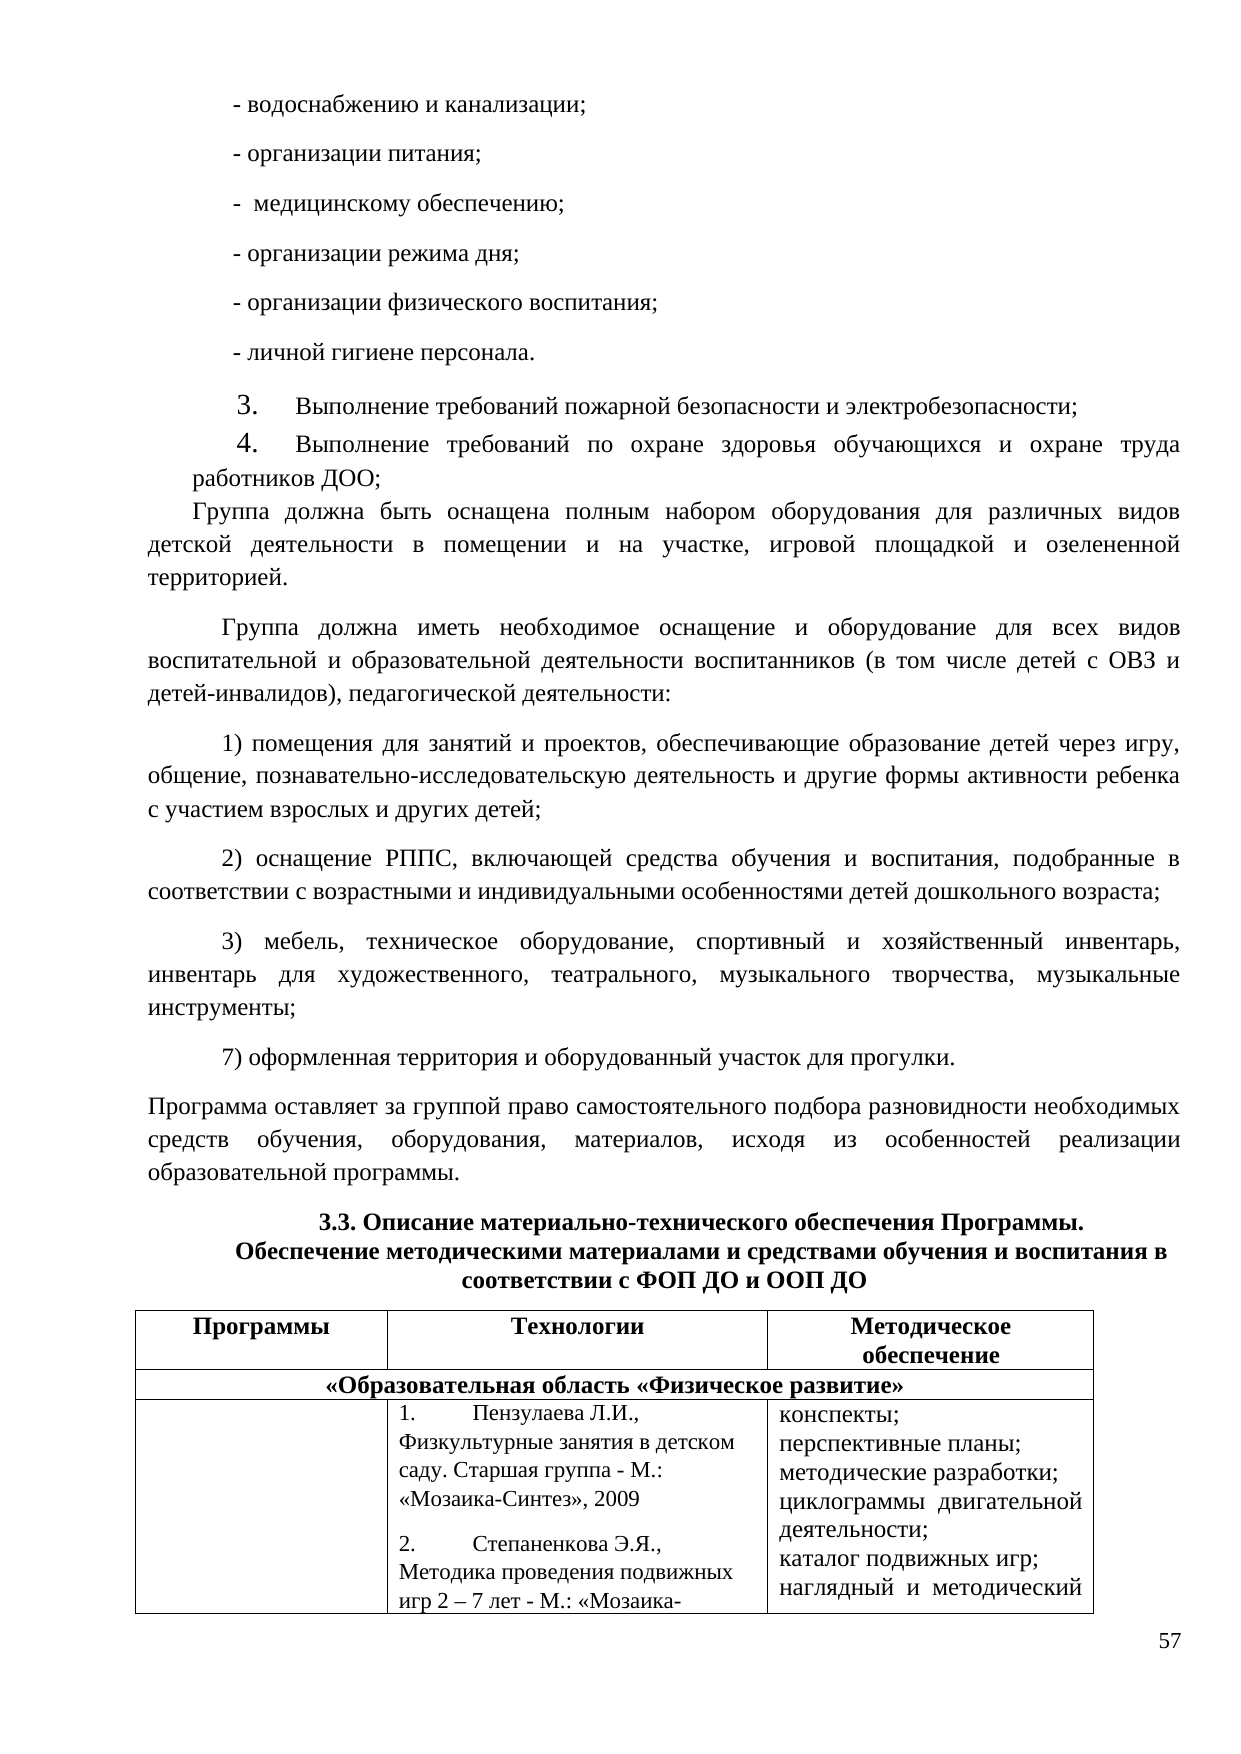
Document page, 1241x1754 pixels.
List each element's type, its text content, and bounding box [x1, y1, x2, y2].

text - медицинскому обеспечению; [233, 188, 907, 217]
text - организации физического воспитания; [233, 287, 1173, 316]
text - организации режима дня; [233, 238, 1173, 266]
text Группа должна иметь необходимое оснащение и оборудование для всех видов воспитательной и образовательной деятельности воспитанников (в том числе детей с ОВЗ и детей-инвалидов), педагогической деятельности: [148, 612, 1181, 707]
text - организации питания; [233, 138, 907, 167]
text - водоснабжению и канализации; [233, 89, 907, 117]
text 3) мебель, техническое оборудование, спортивный и хозяйственный инвентарь, инвентарь для художественного, театрального, музыкального творчества, музыкальные инструменты; [148, 926, 1181, 1021]
text - личной гигиене персонала. [233, 337, 1173, 366]
list Выполнение требований по охране здоровья обучающихся и охране труда работников ДОО; [192, 425, 1181, 492]
text Программа оставляет за группой право самостоятельного подбора разновидности необходимых средств обучения, оборудования, материалов, исходя из особенностей реализации образовательной программы. [148, 1091, 1181, 1186]
table_cell [136, 1400, 387, 1613]
table_header Методическое обеспечение [768, 1311, 1093, 1369]
list Выполнение требований пожарной безопасности и электробезопасности; [192, 387, 1181, 420]
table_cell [768, 1400, 1093, 1613]
table_header Программы [136, 1311, 387, 1369]
text 7) оформленная территория и оборудованный участок для прогулки. [221, 1042, 1076, 1071]
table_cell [388, 1400, 767, 1613]
text 2) оснащение РППС, включающей средства обучения и воспитания, подобранные в соответствии с возрастными и индивидуальными особенностями детей дошкольного возраста; [148, 843, 1181, 905]
table_header Технологии [388, 1311, 767, 1369]
text Обеспечение методическими материалами и средствами обучения и воспитания в соответствии с ФОП ДО и ООП ДО [148, 1236, 1181, 1293]
text 1) помещения для занятий и проектов, обеспечивающие образование детей через игру, общение, познавательно-исследовательскую деятельность и другие формы активности ребенка с участием взрослых и других детей; [148, 728, 1181, 822]
text Группа должна быть оснащена полным набором оборудования для различных видов детской деятельности в помещении и на участке, игровой площадкой и озелененной территорией. [148, 496, 1181, 591]
table_cell «Образовательная область «Физическое развитие» [136, 1370, 1093, 1398]
text 3.3. Описание материально-технического обеспечения Программы. [148, 1207, 1181, 1236]
